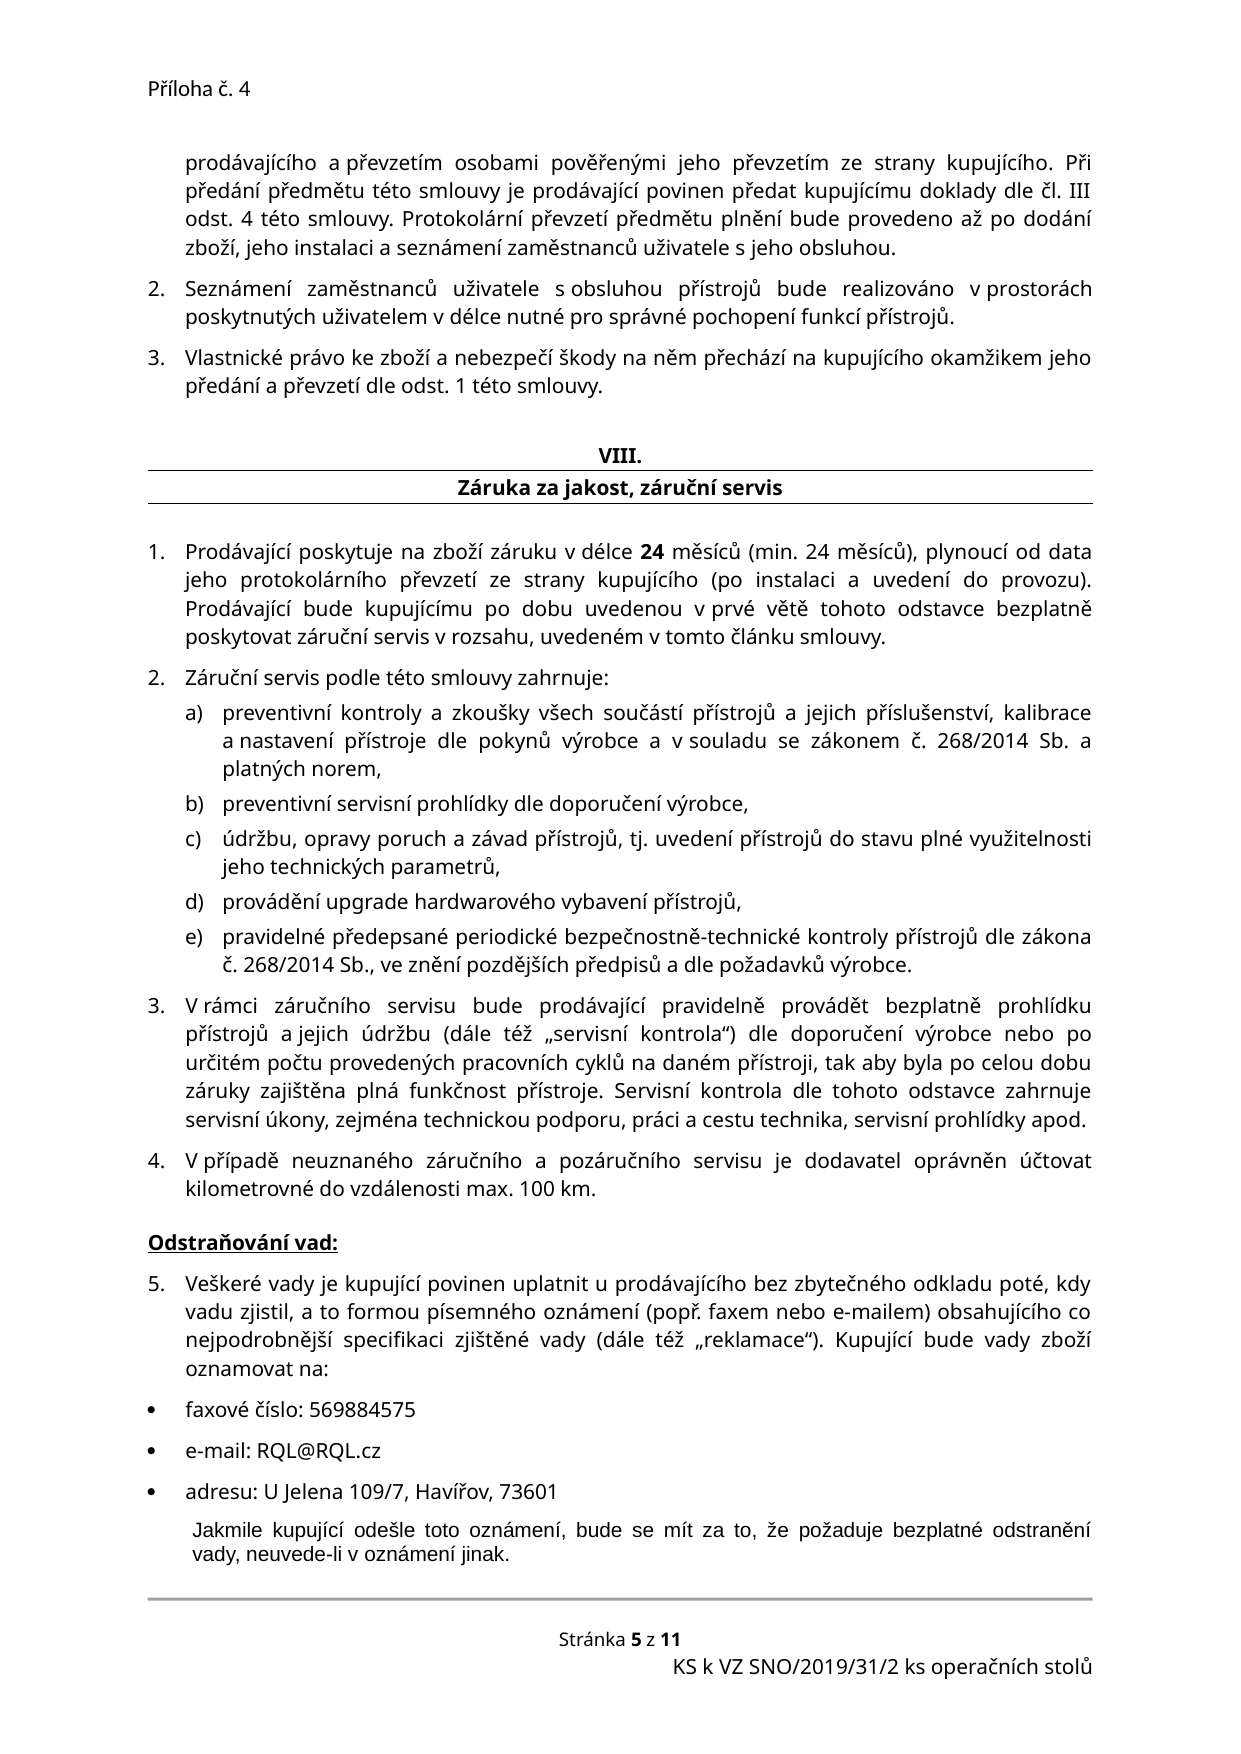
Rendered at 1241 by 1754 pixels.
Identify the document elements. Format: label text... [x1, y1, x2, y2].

list Prodávající poskytuje na zboží záruku v délce 24 měsíců (min. 24 měsíců), plynoucí od data jeho protokolárního převzetí ze strany kupujícího (po instalaci a uvedení do provozu). Prodávající bude kupujícímu po dobu uvedenou v prvé větě tohoto odstavce bezplatně poskytovat záruční servis v rozsahu, uvedeném v tomto článku smlouvy. [148, 537, 1093, 651]
list faxové číslo: 569884575 [148, 1395, 1093, 1423]
list provádění upgrade hardwarového vybavení přístrojů, [185, 887, 1093, 916]
text Záruka za jakost, záruční servis [148, 471, 1093, 503]
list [148, 148, 1093, 261]
list preventivní servisní prohlídky dle doporučení výrobce, [185, 789, 1093, 818]
list V rámci záručního servisu bude prodávající pravidelně provádět bezplatně prohlídku přístrojů a jejich údržbu (dále též „servisní kontrola“) dle doporučení výrobce nebo po určitém počtu provedených pracovních cyklů na daném přístroji, tak aby byla po celou dobu záruky zajištěna plná funkčnost přístroje. Servisní kontrola dle tohoto odstavce zahrnuje servisní úkony, zejména technickou podporu, práci a cestu technika, servisní prohlídky apod. [148, 991, 1093, 1133]
list Záruční servis podle této smlouvy zahrnuje: [148, 663, 1093, 691]
list e-mail: RQL@RQL.cz [148, 1436, 1093, 1464]
list Seznámení zaměstnanců uživatele s obsluhou přístrojů bude realizováno v prostorách poskytnutých uživatelem v délce nutné pro správné pochopení funkcí přístrojů. [148, 274, 1093, 331]
list preventivní kontroly a zkoušky všech součástí přístrojů a jejich příslušenství, kalibrace a nastavení přístroje dle pokynů výrobce a v souladu se zákonem č. 268/2014 Sb. a platných norem, [185, 698, 1093, 783]
list údržbu, opravy poruch a závad přístrojů, tj. uvedení přístrojů do stavu plné využitelnosti jeho technických parametrů, [185, 824, 1093, 881]
list adresu: U Jelena 109/7, Havířov, 73601 [148, 1477, 1093, 1505]
list pravidelné předepsané periodické bezpečnostně-technické kontroly přístrojů dle zákona č. 268/2014 Sb., ve znění pozdějších předpisů a dle požadavků výrobce. [185, 922, 1093, 979]
list Vlastnické právo ke zboží a nebezpečí škody na něm přechází na kupujícího okamžikem jeho předání a převzetí dle odst. 1 této smlouvy. [148, 343, 1093, 400]
text Jakmile kupující odešle toto oznámení, bude se mít za to, že požaduje bezplatné odstranění vady, neuvede-li v oznámení jinak. [192, 1518, 1093, 1566]
text VIII. [148, 441, 1093, 469]
text Odstraňování vad: [148, 1228, 1093, 1256]
list V případě neuznaného záručního a pozáručního servisu je dodavatel oprávněn účtovat kilometrovné do vzdálenosti max. 100 km. [148, 1146, 1093, 1203]
list Veškeré vady je kupující povinen uplatnit u prodávajícího bez zbytečného odkladu poté, kdy vadu zjistil, a to formou písemného oznámení (popř. faxem nebo e-mailem) obsahujícího co nejpodrobnější specifikaci zjištěné vady (dále též „reklamace“). Kupující bude vady zboží oznamovat na: [148, 1269, 1093, 1382]
